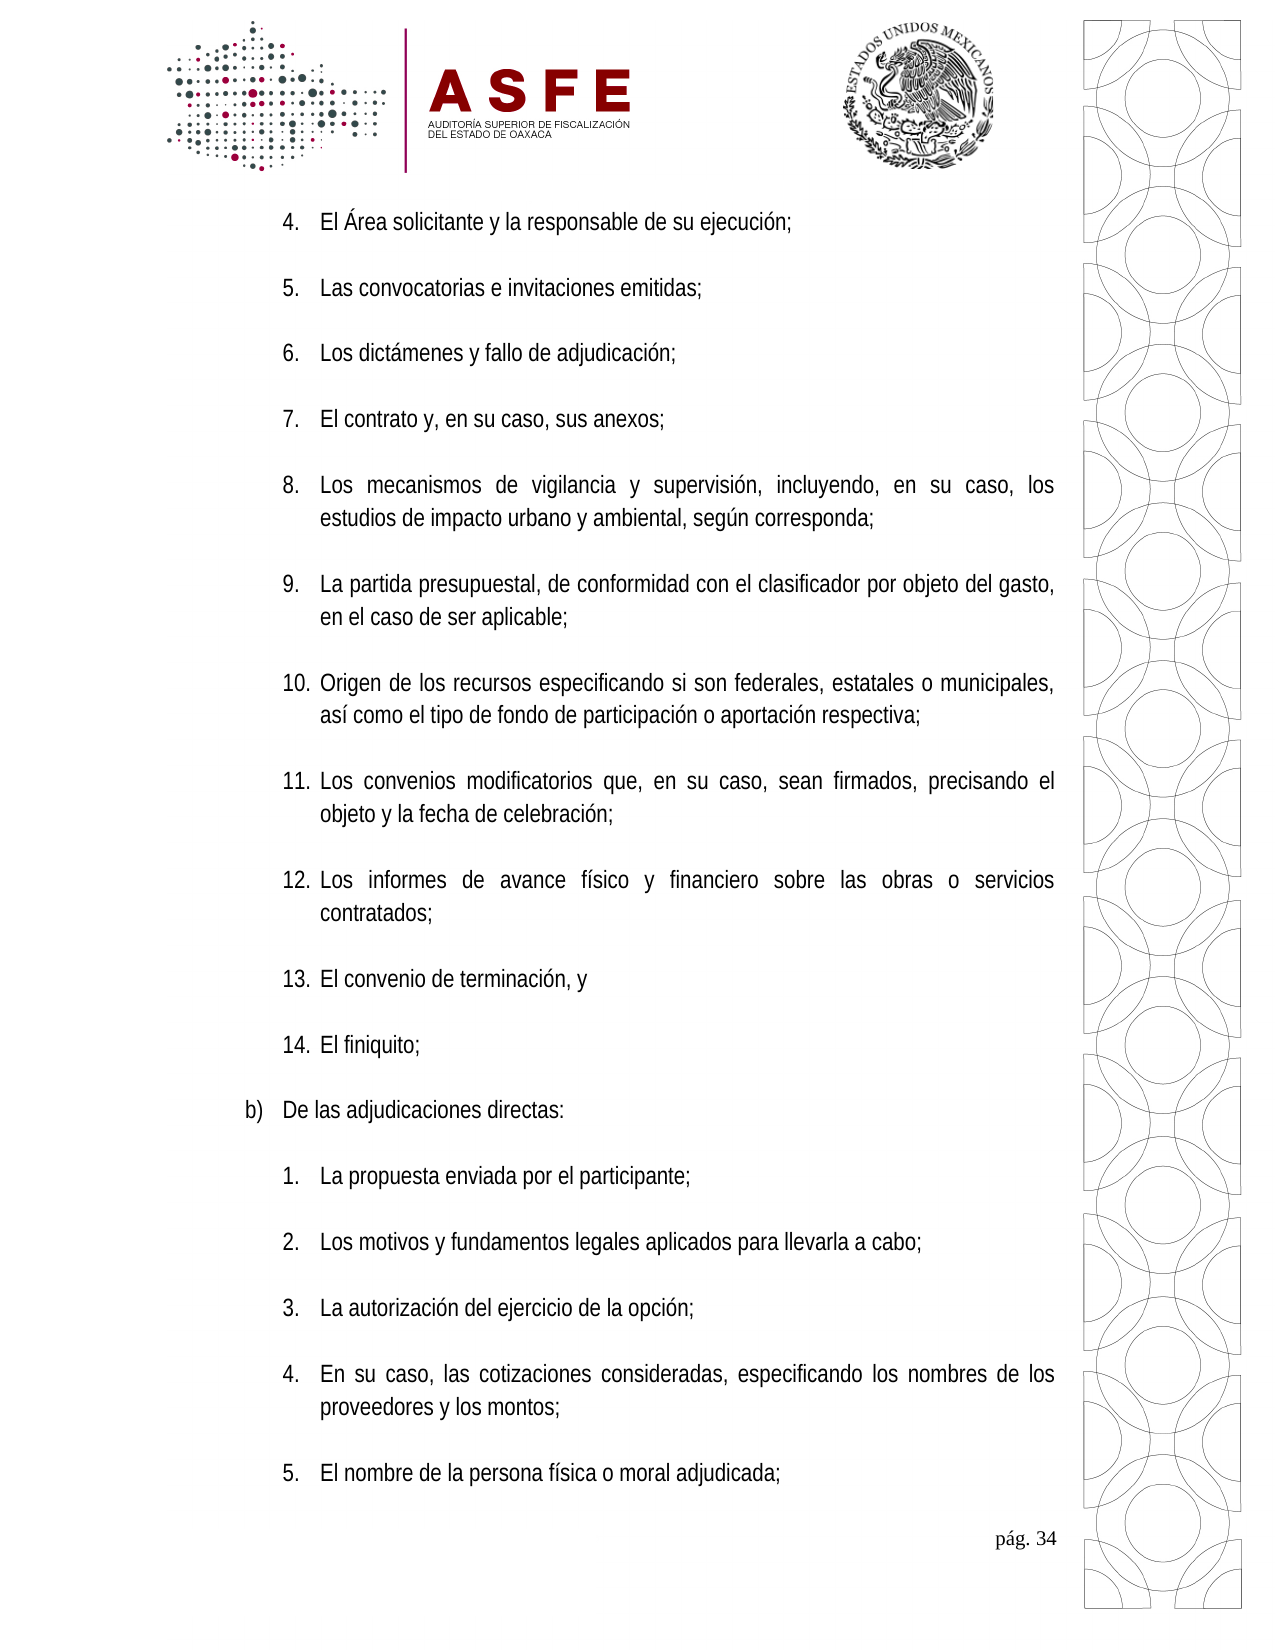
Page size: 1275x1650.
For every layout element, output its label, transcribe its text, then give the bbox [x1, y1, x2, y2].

list De las adjudicaciones directas: [245, 1096, 1056, 1124]
list En su caso, las cotizaciones consideradas, especificando los nombres de los proveedores y los montos; [282, 1359, 1056, 1420]
picture [167, 20, 1275, 1650]
list Origen de los recursos especificando si son federales, estatales o municipales, así como el tipo de fondo de participación o aportación respectiva; [282, 668, 1056, 729]
list La propuesta enviada por el participante; [282, 1161, 1056, 1190]
list Los mecanismos de vigilancia y supervisión, incluyendo, en su caso, los estudios de impacto urbano y ambiental, según corresponda; [282, 470, 1056, 532]
list El finiquito; [282, 1030, 1056, 1058]
list La partida presupuestal, de conformidad con el clasificador por objeto del gasto, en el caso de ser aplicable; [282, 569, 1056, 630]
list Las convocatorias e invitaciones emitidas; [282, 273, 1056, 301]
list Los motivos y fundamentos legales aplicados para llevarla a cabo; [282, 1227, 1056, 1256]
list El contrato y, en su caso, sus anexos; [282, 404, 1056, 433]
list El Área solicitante y la responsable de su ejecución; [282, 207, 1056, 235]
list El convenio de terminación, y [282, 964, 1056, 992]
list Los informes de avance físico y financiero sobre las obras o servicios contratados; [282, 865, 1056, 927]
list Los convenios modificatorios que, en su caso, sean firmados, precisando el objeto y la fecha de celebración; [282, 766, 1056, 828]
list El nombre de la persona física o moral adjudicada; [282, 1458, 1056, 1486]
list La autorización del ejercicio de la opción; [282, 1293, 1056, 1322]
list Los dictámenes y fallo de adjudicación; [282, 338, 1056, 367]
